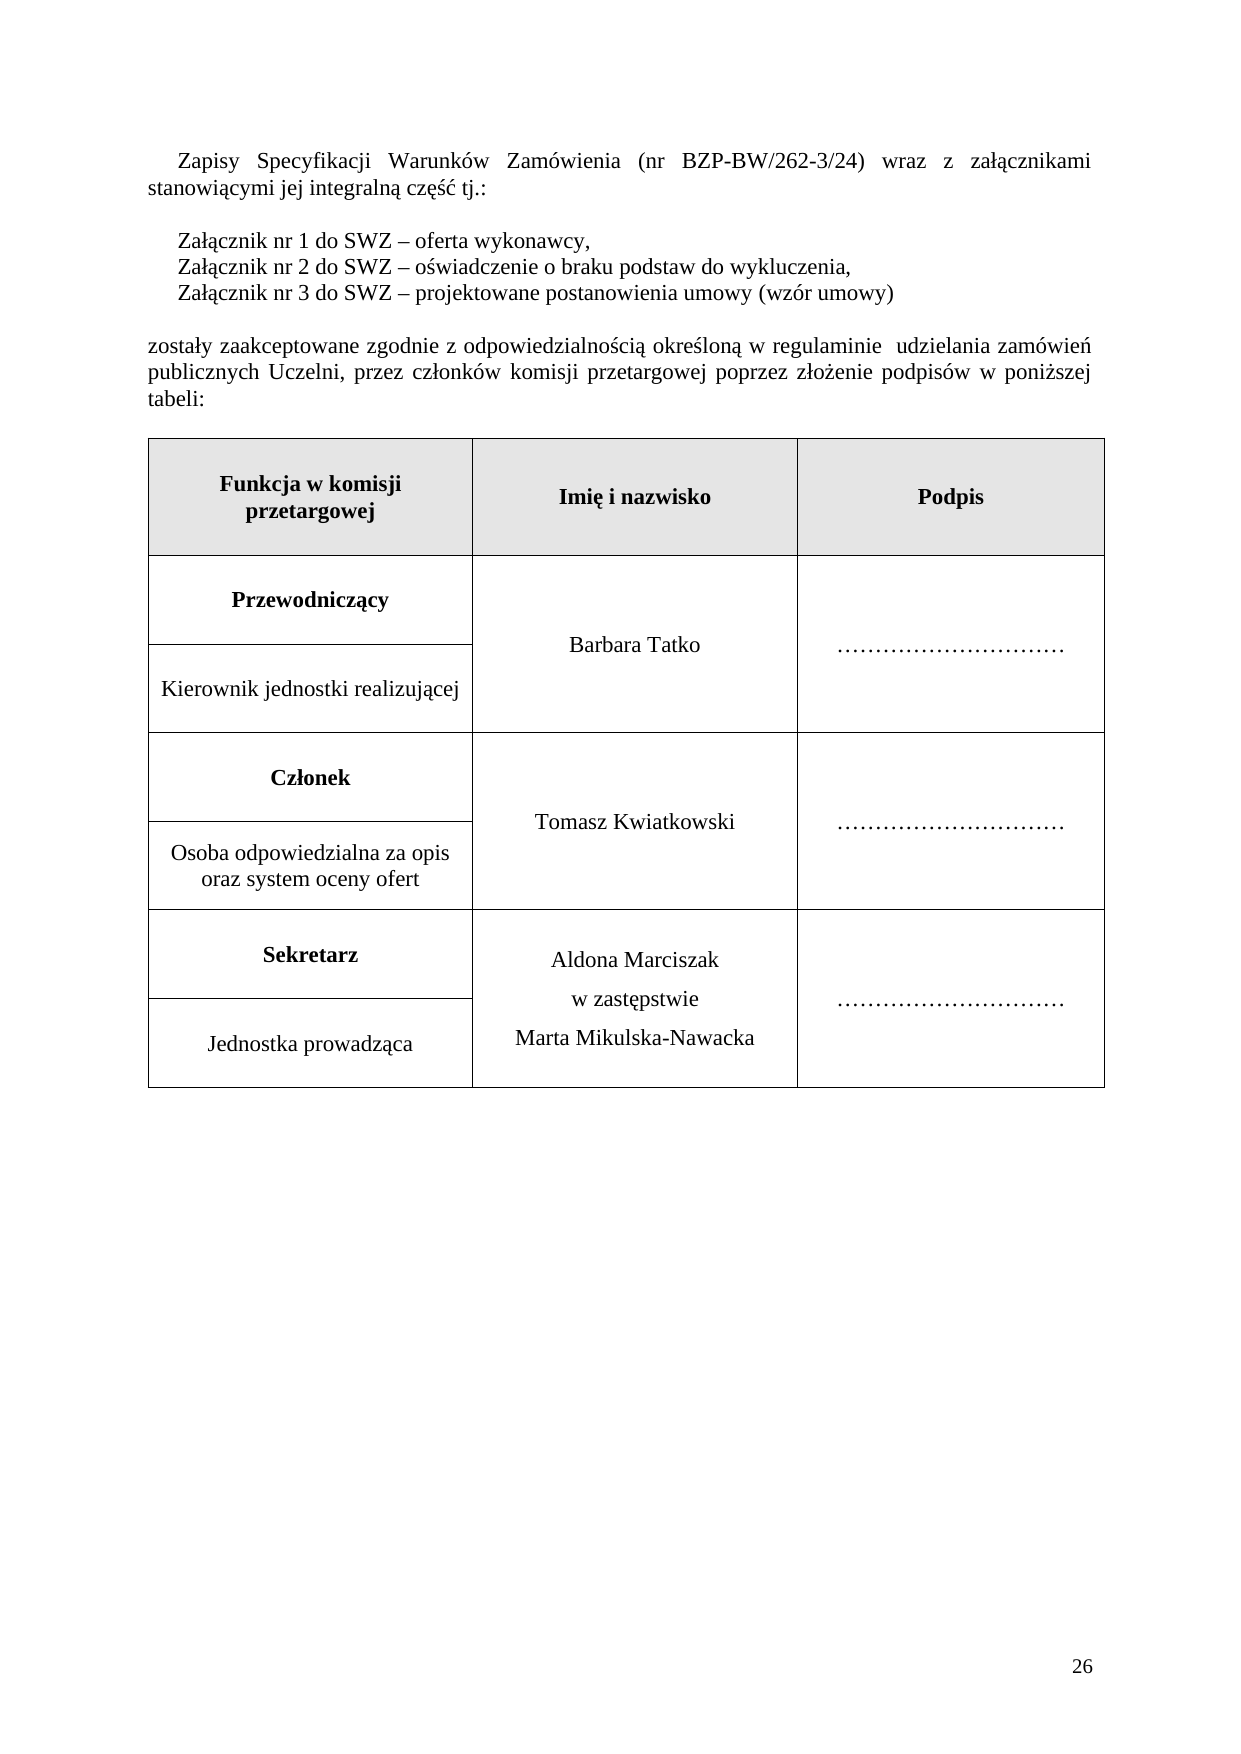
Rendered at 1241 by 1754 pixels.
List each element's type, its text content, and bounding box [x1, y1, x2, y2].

table_header Imię i nazwisko [473, 439, 797, 555]
text Zapisy Specyfikacji Warunków Zamówienia (nr BZP-BW/262-3/24) wraz z załącznikami stanowiącymi jej integralną część tj.: [148, 148, 1093, 200]
table_cell Sekretarz [149, 910, 472, 998]
table_cell Aldona Marciszak w zastępstwie Marta Mikulska-Nawacka [473, 910, 797, 1087]
table_header Funkcja w komisji przetargowej [149, 439, 472, 555]
table_cell Tomasz Kwiatkowski [473, 733, 797, 909]
table_cell ………………………… [798, 733, 1104, 909]
table_cell Członek [149, 733, 472, 821]
text Załącznik nr 2 do SWZ – oświadczenie o braku podstaw do wykluczenia, [148, 253, 1093, 279]
text zostały zaakceptowane zgodnie z odpowiedzialnością określoną w regulaminie udzielania zamówień publicznych Uczelni, przez członków komisji przetargowej poprzez złożenie podpisów w poniższej tabeli: [148, 332, 1093, 411]
table_cell Osoba odpowiedzialna za opis oraz system oceny ofert [149, 822, 472, 909]
table_cell Jednostka prowadząca [149, 999, 472, 1087]
table_cell ………………………… [798, 910, 1104, 1087]
table_cell Przewodniczący [149, 556, 472, 643]
table_cell Kierownik jednostki realizującej [149, 645, 472, 732]
text Załącznik nr 1 do SWZ – oferta wykonawcy, [148, 227, 1093, 253]
table_cell Barbara Tatko [473, 556, 797, 732]
table_header Podpis [798, 439, 1104, 555]
text Załącznik nr 3 do SWZ – projektowane postanowienia umowy (wzór umowy) [148, 279, 1093, 306]
table_cell ………………………… [798, 556, 1104, 732]
